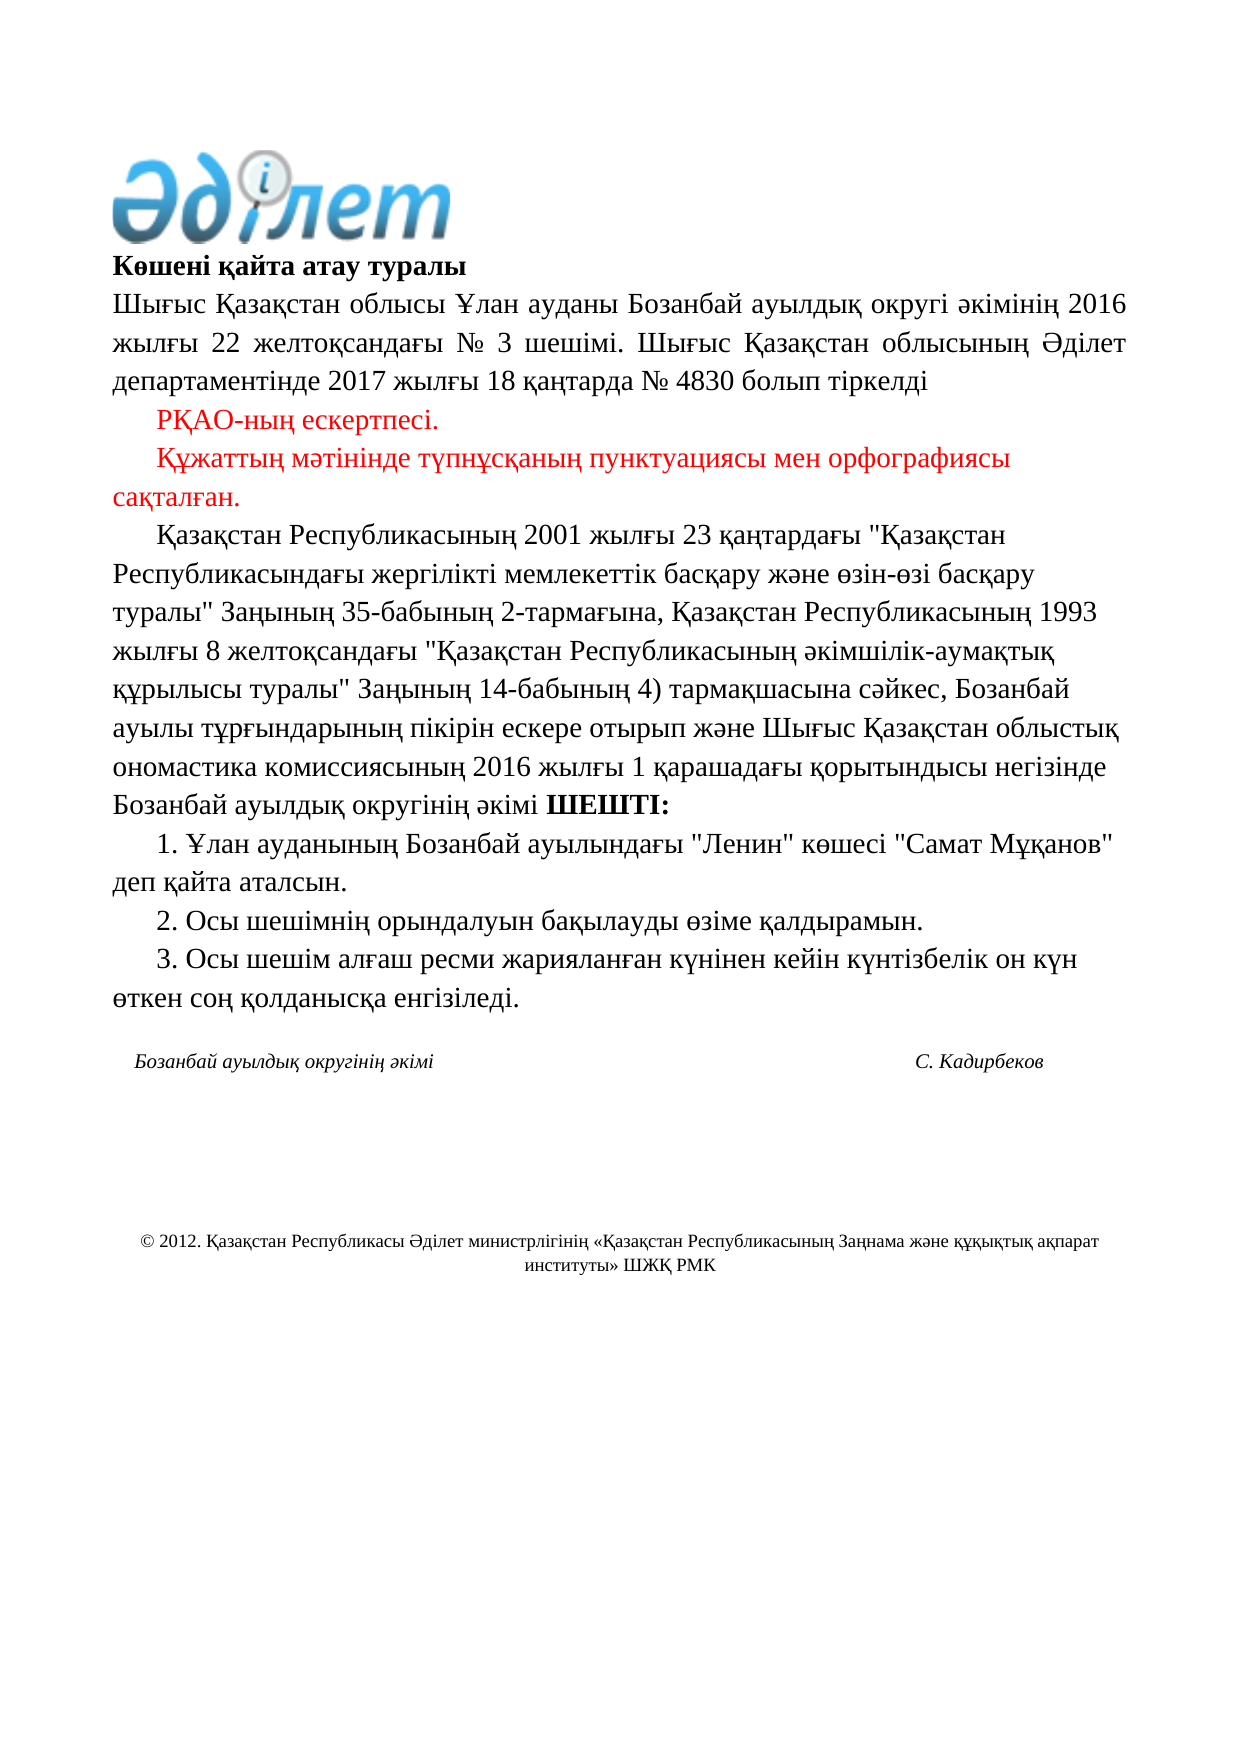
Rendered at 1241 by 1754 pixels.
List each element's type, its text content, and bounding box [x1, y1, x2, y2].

table_header С. Кадирбеков [913, 1048, 1240, 1078]
table_header Бозанбай ауылдық округінің әкімі [101, 1048, 913, 1078]
text Көшені қайта атау туралы [112, 248, 1128, 281]
picture [112, 150, 451, 244]
text РҚАО-ның ескертпесі. Құжаттың мәтінінде түпнұсқаның пунктуациясы мен орфографиясы сақталған. Қазақстан Республикасының 2001 жылғы 23 қаңтардағы "Қазақстан Республикасындағы жергілікті мемлекеттік басқару және өзін-өзі басқару туралы" Заңының 35-бабының 2-тармағына, Қазақстан Республикасының 1993 жылғы 8 желтоқсандағы "Қазақстан Республикасының әкімшілік-аумақтық құрылысы туралы" Заңының 14-бабының 4) тармақшасына сәйкес, Бозанбай ауылы тұрғындарының пікірін ескере отырып және Шығыс Қазақстан облыстық ономастика комиссиясының 2016 жылғы 1 қарашадағы қорытындысы негізінде Бозанбай ауылдық округінің әкімі ШЕШТІ: 1. Ұлан ауданының Бозанбай ауылындағы "Ленин" көшесі "Самат Мұқанов" деп қайта аталсын. 2. Осы шешімнің орындалуын бақылауды өзіме қалдырамын. 3. Осы шешім алғаш ресми жарияланған күнінен кейін күнтізбелік он күн өткен соң қолданысқа енгізіледі. [112, 402, 1128, 1044]
text Шығыс Қазақстан облысы Ұлан ауданы Бозанбай ауылдық округі әкімінің 2016 жылғы 22 желтоқсандағы № 3 шешімі. Шығыс Қазақстан облысының Әділет департаментінде 2017 жылғы 18 қаңтарда № 4830 болып тіркелді [112, 286, 1128, 397]
text © 2012. Қазақстан Республикасы Әділет министрлігінің «Қазақстан Республикасының Заңнама және құқықтық ақпарат институты» ШЖҚ РМК [112, 1229, 1128, 1276]
